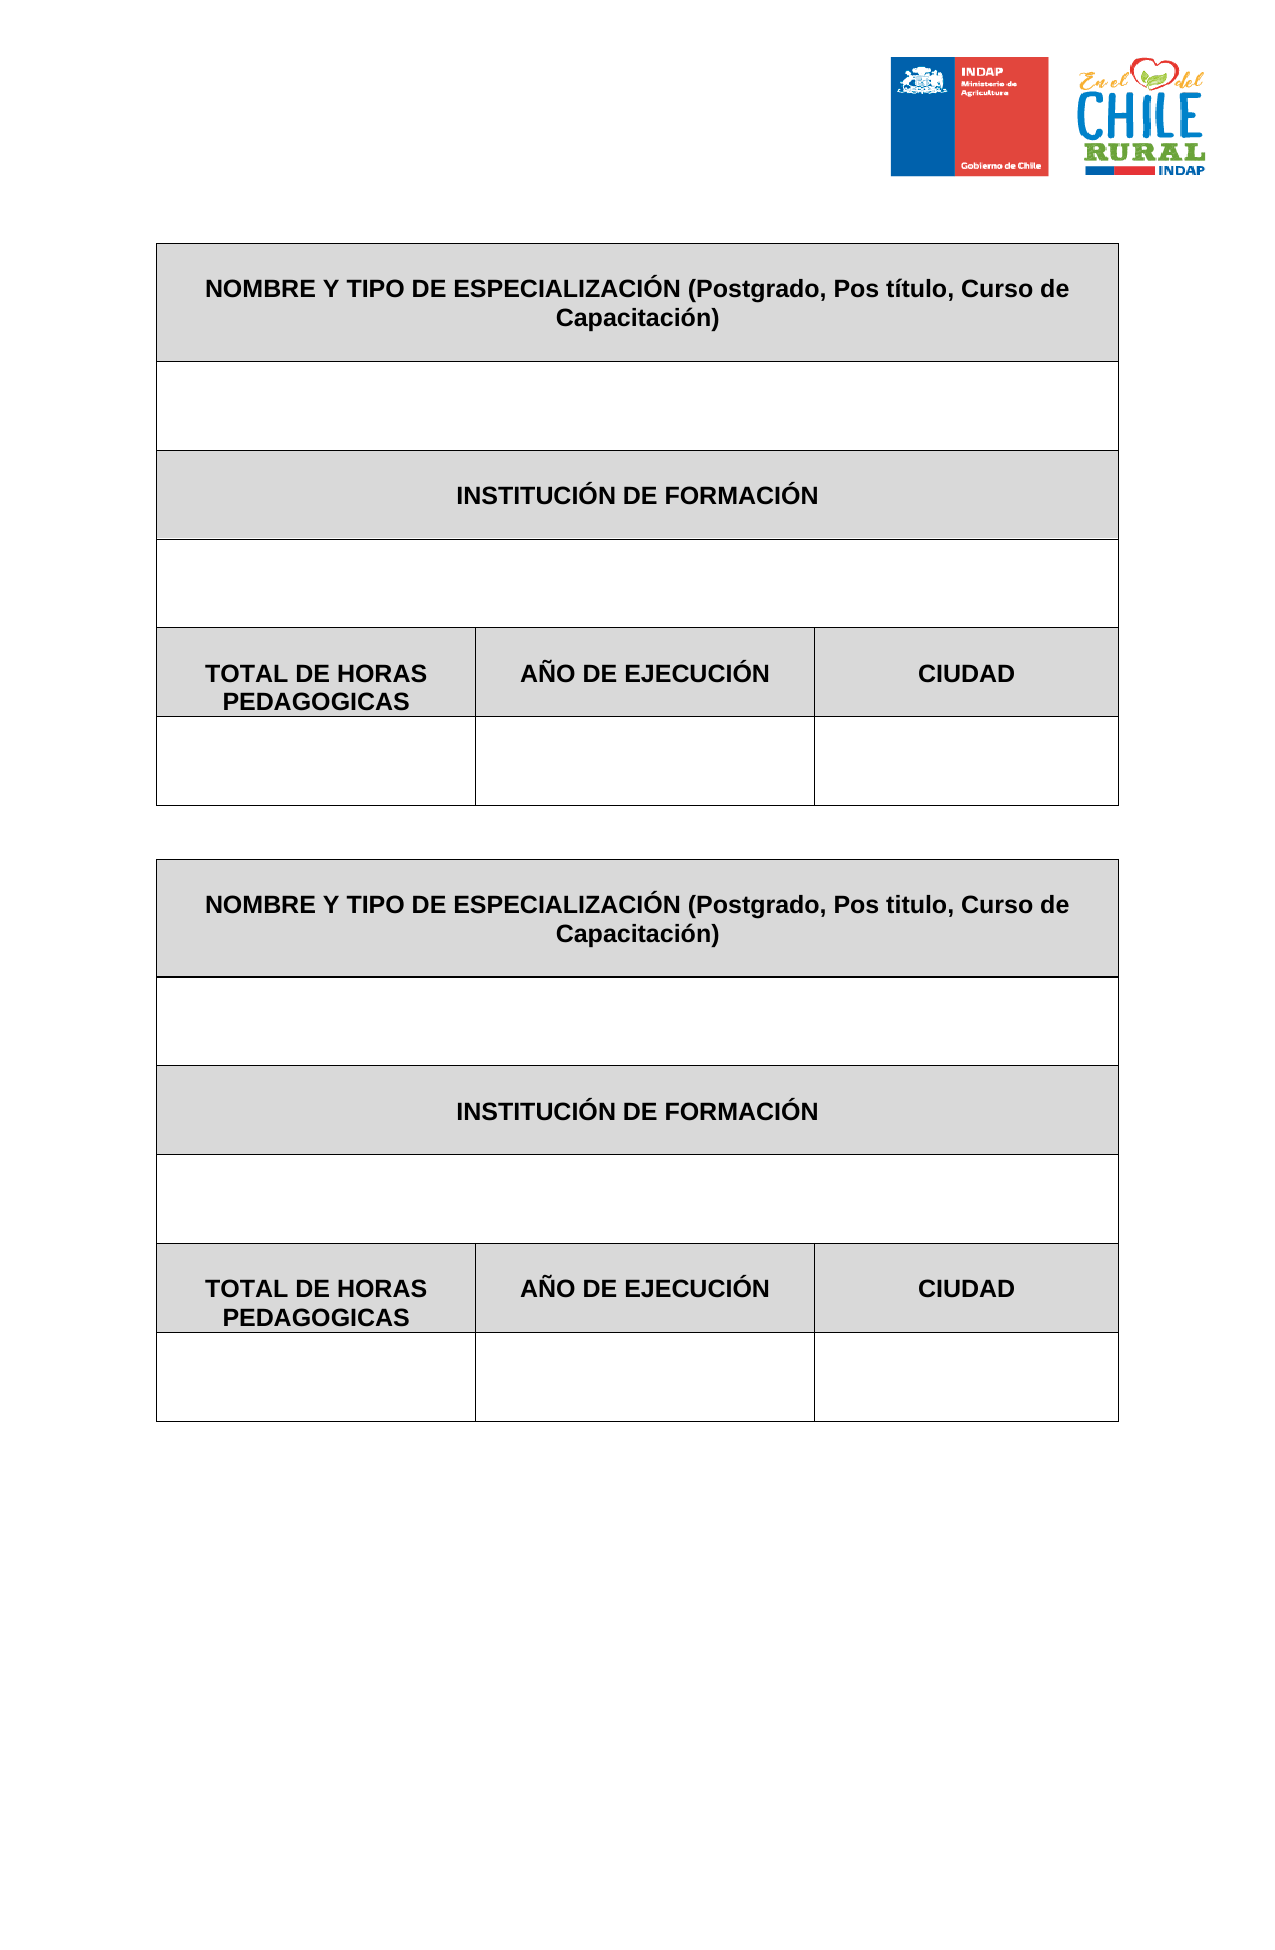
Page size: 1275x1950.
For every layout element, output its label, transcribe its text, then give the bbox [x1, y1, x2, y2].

picture [890, 50, 1206, 178]
table_header NOMBRE Y TIPO DE ESPECIALIZACIÓN (Postgrado, Pos titulo, Curso de Capacitación) [157, 860, 1118, 976]
table_cell TOTAL DE HORAS PEDAGOGICAS [157, 1244, 475, 1332]
table_cell TOTAL DE HORAS PEDAGOGICAS [157, 628, 475, 716]
table_cell [157, 362, 1118, 449]
table_cell INSTITUCIÓN DE FORMACIÓN [157, 451, 1118, 538]
table_cell [157, 978, 1118, 1065]
table_cell [157, 540, 1118, 627]
table_cell [157, 1333, 475, 1421]
table_cell [476, 717, 814, 805]
table_header NOMBRE Y TIPO DE ESPECIALIZACIÓN (Postgrado, Pos título, Curso de Capacitación) [157, 244, 1118, 361]
table_cell INSTITUCIÓN DE FORMACIÓN [157, 1066, 1118, 1154]
table_cell CIUDAD [815, 1244, 1118, 1332]
table_cell [157, 1155, 1118, 1243]
table_cell [157, 717, 475, 805]
table_cell AÑO DE EJECUCIÓN [476, 628, 814, 716]
table_cell [815, 717, 1118, 805]
table_cell CIUDAD [815, 628, 1118, 716]
table_cell [476, 1333, 814, 1421]
table_cell AÑO DE EJECUCIÓN [476, 1244, 814, 1332]
table_cell [815, 1333, 1118, 1421]
